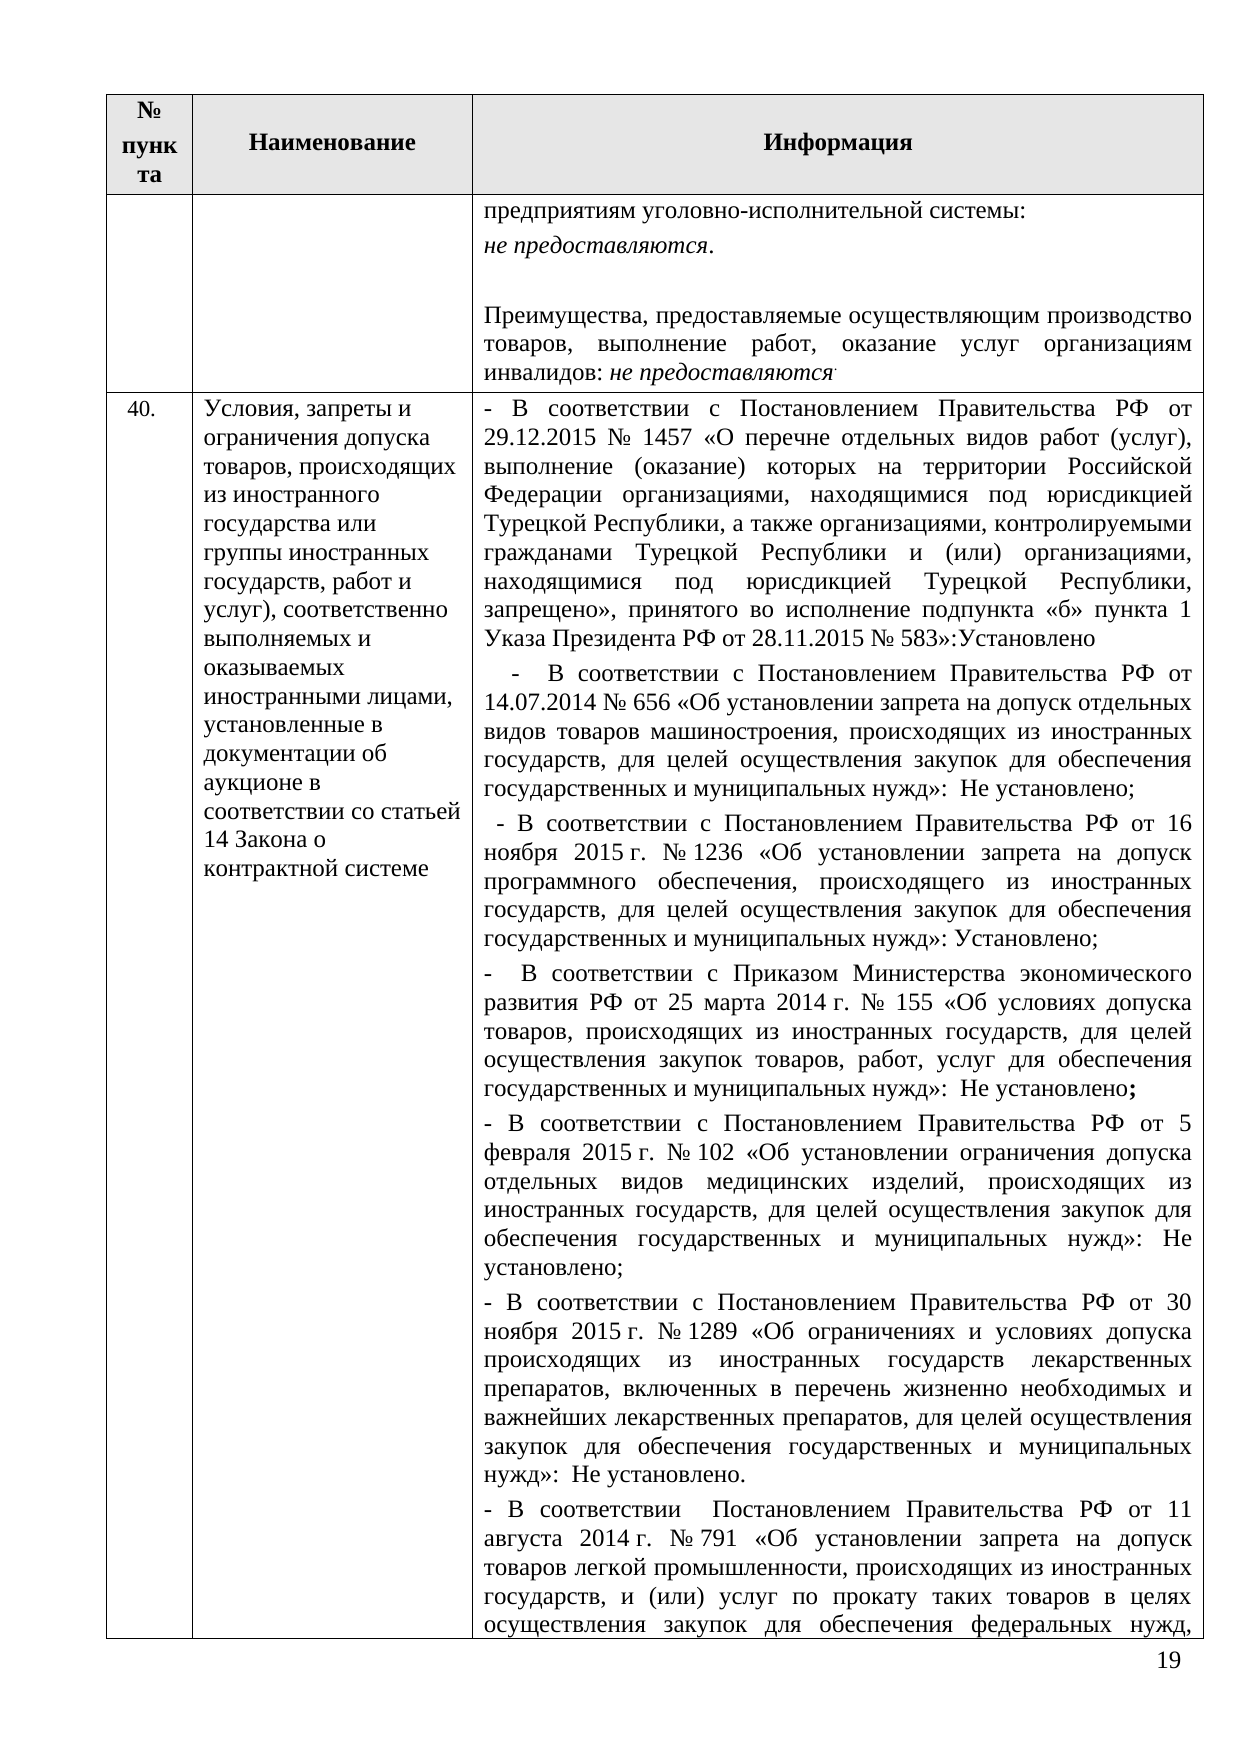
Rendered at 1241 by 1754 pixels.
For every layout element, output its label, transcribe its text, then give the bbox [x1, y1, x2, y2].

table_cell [473, 393, 1203, 1638]
table_header Информация [473, 95, 1203, 194]
table_header № пункта [107, 95, 192, 194]
table_header Наименование [193, 95, 472, 194]
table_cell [193, 393, 472, 1638]
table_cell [193, 195, 472, 392]
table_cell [473, 195, 1203, 392]
table_cell [107, 393, 192, 1638]
table_cell [107, 195, 192, 392]
